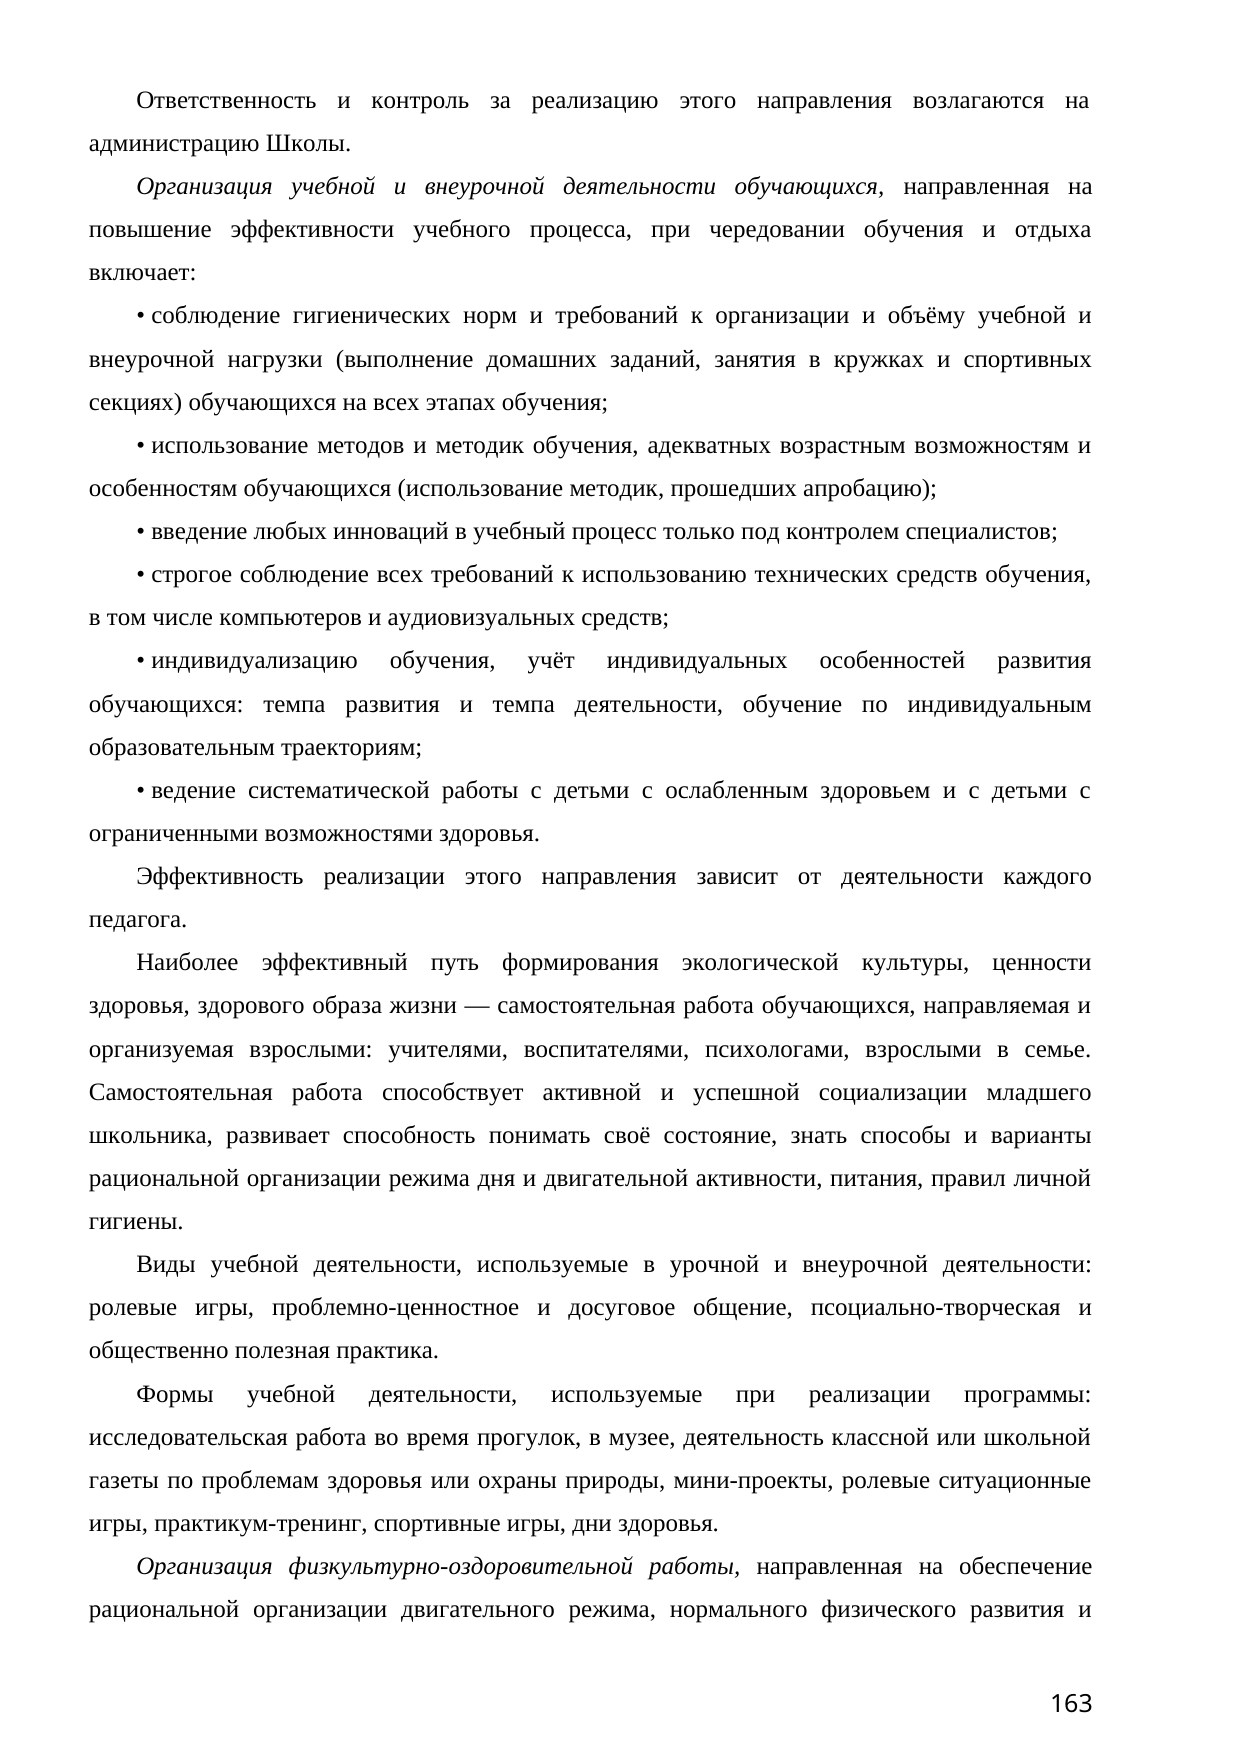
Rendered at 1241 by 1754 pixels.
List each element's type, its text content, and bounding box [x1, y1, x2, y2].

text • ведение систематической работы с детьми с ослабленным здоровьем и с детьми с ограниченными возможностями здоровья. [89, 775, 1092, 847]
text Эффективность реализации этого направления зависит от деятельности каждого педагога. [89, 861, 1092, 933]
text • введение любых инноваций в учебный процесс только под контролем специалистов; [89, 516, 1092, 545]
text Ответственность и контроль за реализацию этого направления возлагаются на администрацию Школы. [89, 85, 1092, 157]
text Виды учебной деятельности, используемые в урочной и внеурочной деятельности: ролевые игры, проблемно-ценностное и досуговое общение, псоциально-творческая и общественно полезная практика. [89, 1249, 1092, 1364]
text • использование методов и методик обучения, адекватных возрастным возможностям и особенностям обучающихся (использование методик, прошедших апробацию); [89, 430, 1092, 502]
text • соблюдение гигиенических норм и требований к организации и объёму учебной и внеурочной нагрузки (выполнение домашних заданий, занятия в кружках и спортивных секциях) обучающихся на всех этапах обучения; [89, 301, 1092, 416]
text Наиболее эффективный путь формирования экологической культуры, ценности здоровья, здорового образа жизни — самостоятельная работа обучающихся, направляемая и организуемая взрослыми: учителями, воспитателями, психологами, взрослыми в семье. Самостоятельная работа способствует активной и успешной социализации младшего школьника, развивает способность понимать своё состояние, знать способы и варианты рациональной организации режима дня и двигательной активности, питания, правил личной гигиены. [89, 947, 1092, 1235]
text • строгое соблюдение всех требований к использованию технических средств обучения, в том числе компьютеров и аудиовизуальных средств; [89, 559, 1092, 631]
text • индивидуализацию обучения, учёт индивидуальных особенностей развития обучающихся: темпа развития и темпа деятельности, обучение по индивидуальным образовательным траекториям; [89, 646, 1092, 761]
text Организация учебной и внеурочной деятельности обучающихся, направленная на повышение эффективности учебного процесса, при чередовании обучения и отдыха включает: [89, 171, 1092, 286]
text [89, 1551, 1092, 1623]
text Формы учебной деятельности, используемые при реализации программы: исследовательская работа во время прогулок, в музее, деятельность классной или школьной газеты по проблемам здоровья или охраны природы, мини-проекты, ролевые ситуационные игры, практикум-тренинг, спортивные игры, дни здоровья. [89, 1379, 1092, 1537]
